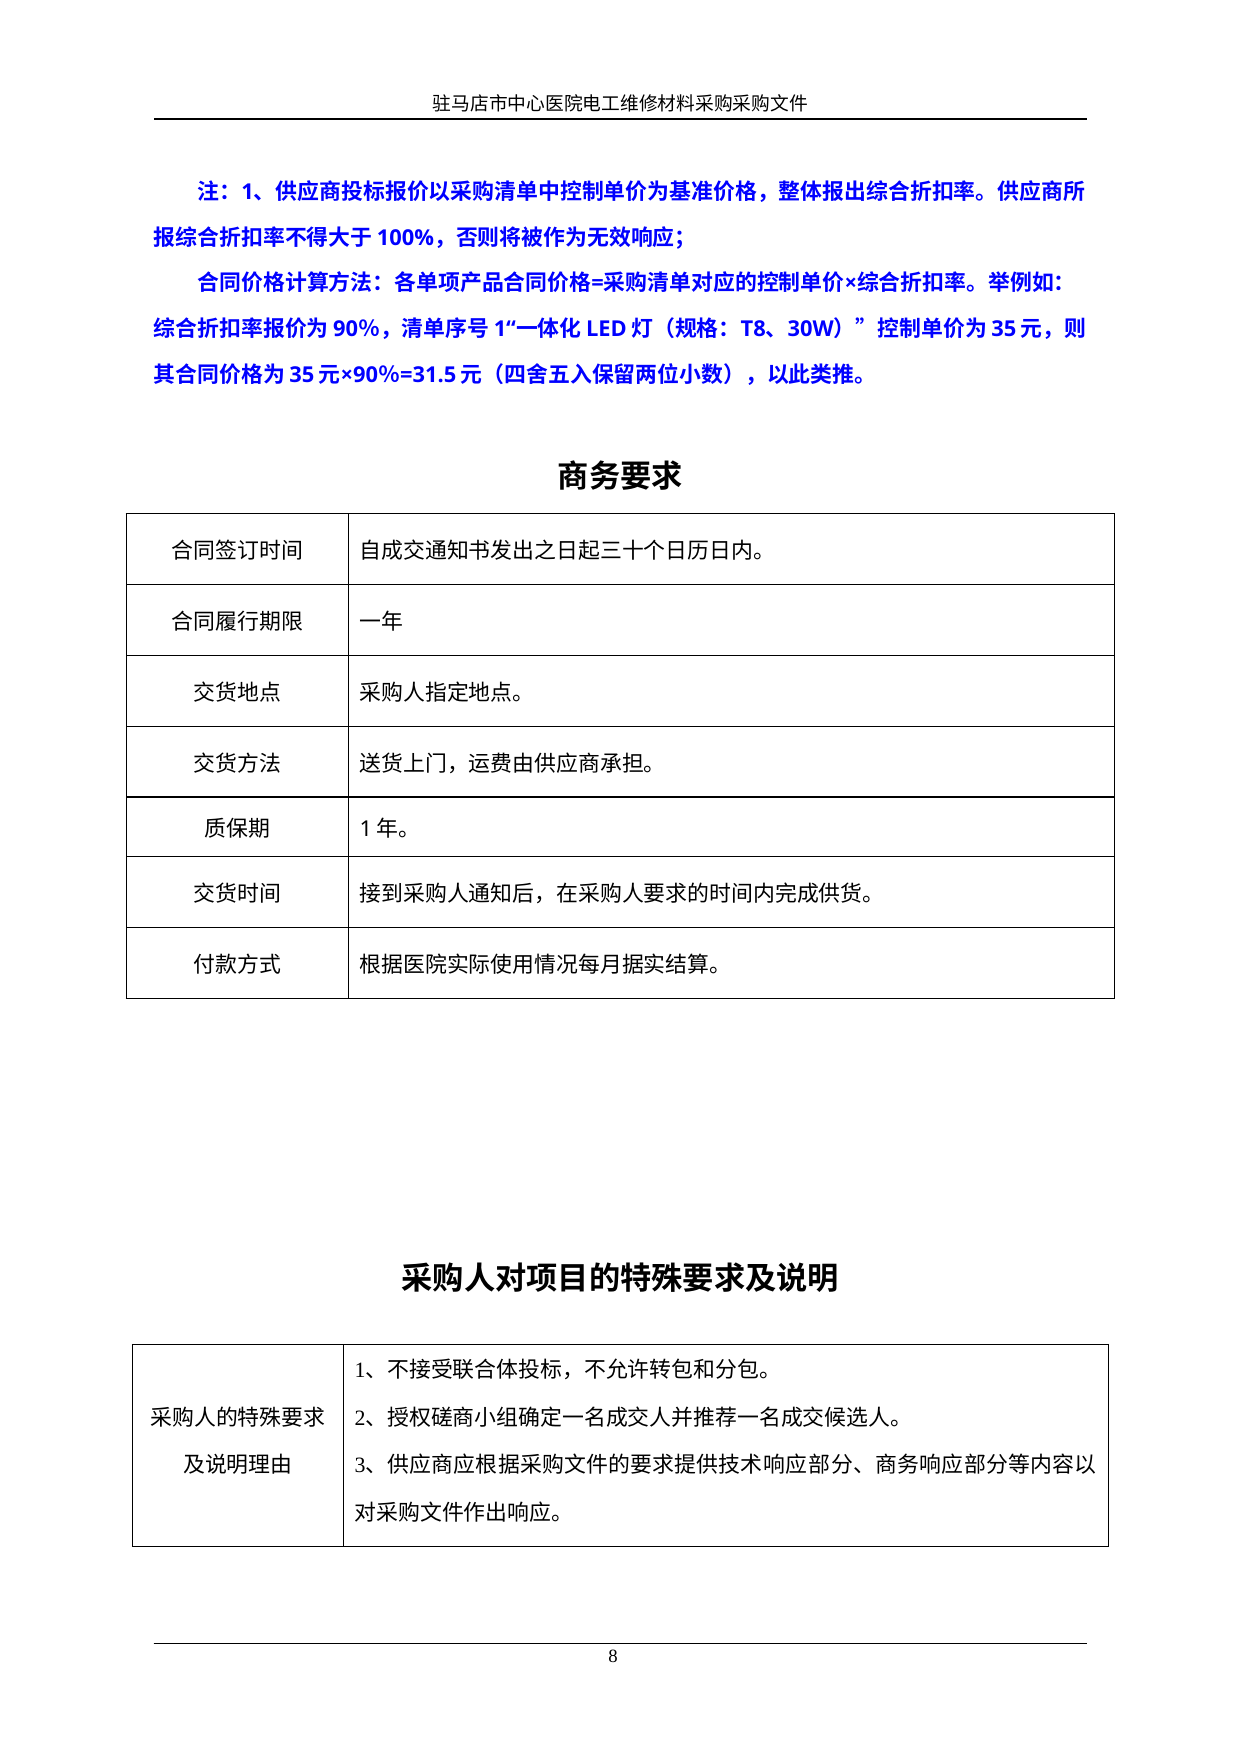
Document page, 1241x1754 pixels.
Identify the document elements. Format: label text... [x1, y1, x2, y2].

table_header 合同签订时间 [127, 514, 348, 584]
table_cell 交货方法 [127, 727, 348, 796]
table_cell 采购人指定地点。 [349, 656, 1114, 726]
table_cell 一年 [349, 585, 1114, 655]
text 采购人对项目的特殊要求及说明 [153, 1253, 1087, 1298]
table_cell 付款方式 [127, 928, 348, 998]
text 注：1、供应商投标报价以采购清单中控制单价为基准价格，整体报出综合折扣率。供应商所报综合折扣率不得大于100%，否则将被作为无效响应； [153, 162, 1087, 254]
table_header 自成交通知书发出之日起三十个日历日内。 [349, 514, 1114, 584]
table_header 不接受联合体投标，不允许转包和分包。 2、授权磋商小组确定一名成交人并推荐一名成交候选人。 3、供应商应根据采购文件的要求提供技术响应部分、商务响应部分等内容以对采购文件作出响应。 [344, 1345, 1108, 1546]
text 商务要求 [153, 451, 1087, 496]
table_header 采购人的特殊要求及说明理由 [133, 1345, 343, 1546]
table_cell 交货地点 [127, 656, 348, 726]
table_cell 送货上门，运费由供应商承担。 [349, 727, 1114, 796]
table_cell 交货时间 [127, 857, 348, 927]
table_cell 合同履行期限 [127, 585, 348, 655]
text 合同价格计算方法：各单项产品合同价格=采购清单对应的控制单价×综合折扣率。举例如：综合折扣率报价为90％，清单序号1“一体化LED灯（规格：T8、30W）”控制单价为35元，则其合同价格为35元×90％=31.5元（四舍五入保留两位小数），以此类推。 [153, 254, 1087, 392]
table_cell 接到采购人通知后，在采购人要求的时间内完成供货。 [349, 857, 1114, 927]
table_cell 1年。 [349, 798, 1114, 856]
table_cell 根据医院实际使用情况每月据实结算。 [349, 928, 1114, 998]
table_cell 质保期 [127, 798, 348, 856]
